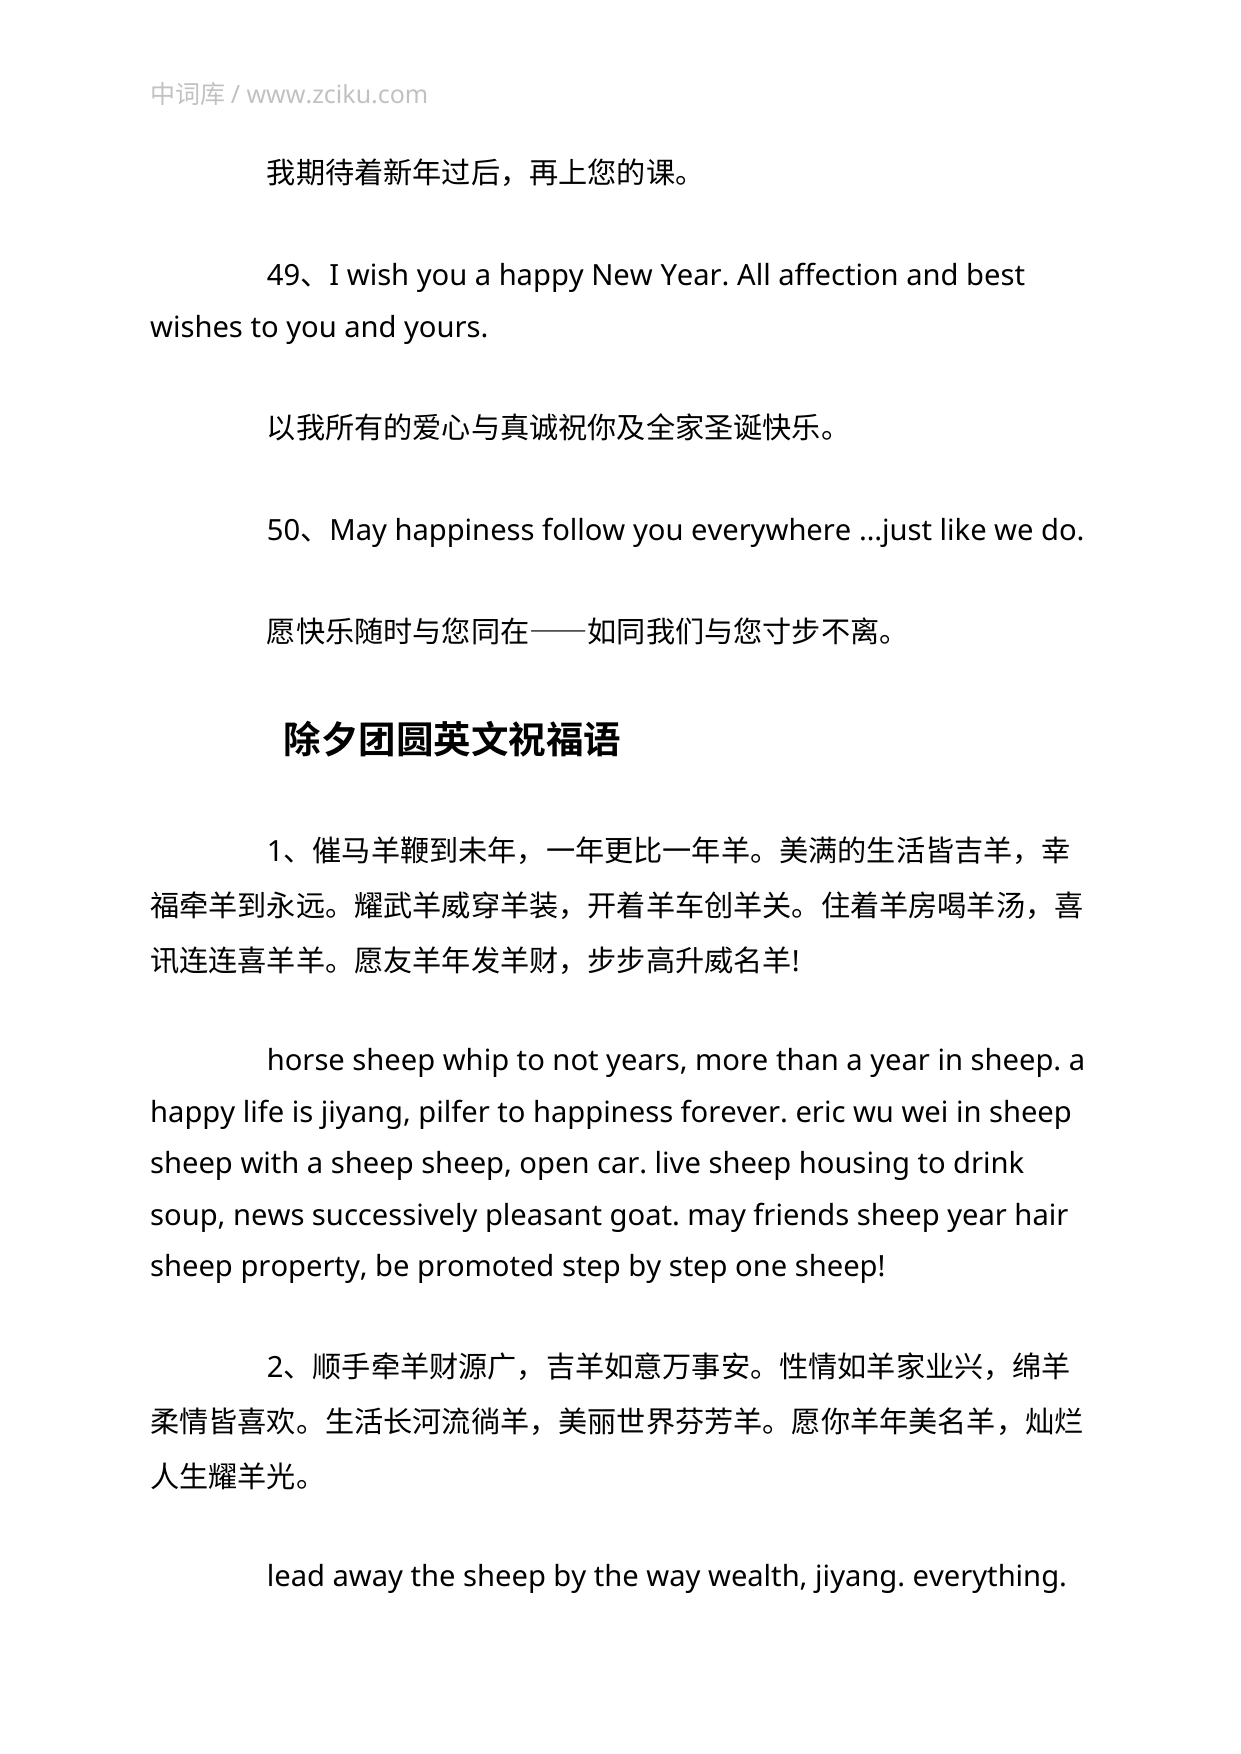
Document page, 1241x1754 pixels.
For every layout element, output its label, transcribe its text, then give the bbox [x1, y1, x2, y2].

text 2、顺手牵羊财源广，吉羊如意万事安。性情如羊家业兴，绵羊柔情皆喜欢。生活长河流徜羊，美丽世界芬芳羊。愿你羊年美名羊，灿烂人生耀羊光。 [150, 1344, 1090, 1496]
text 以我所有的爱心与真诚祝你及全家圣诞快乐。 [150, 404, 1090, 447]
text horse sheep whip to not years, more than a year in sheep. a happy life is jiyang, pilfer to happiness forever. eric wu wei in sheep sheep with a sheep sheep, open car. live sheep housing to drink soup, news successively pleasant goat. may friends sheep year hair sheep property, be promoted step by step one sheep! [150, 1039, 1090, 1285]
text 1、催马羊鞭到未年，一年更比一年羊。美满的生活皆吉羊，幸福牵羊到永远。耀武羊威穿羊装，开着羊车创羊关。住着羊房喝羊汤，喜讯连连喜羊羊。愿友羊年发羊财，步步高升威名羊! [150, 827, 1090, 980]
text 除夕团圆英文祝福语 [150, 710, 1090, 764]
text 愿快乐随时与您同在——如同我们与您寸步不离。 [150, 608, 1090, 651]
text 49、I wish you a happy New Year. All affection and best wishes to you and yours. [150, 252, 1090, 346]
text 50、May happiness follow you everywhere …just like we do. [150, 506, 1090, 549]
text 我期待着新年过后，再上您的课。 [150, 150, 1090, 192]
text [150, 1556, 1090, 1595]
